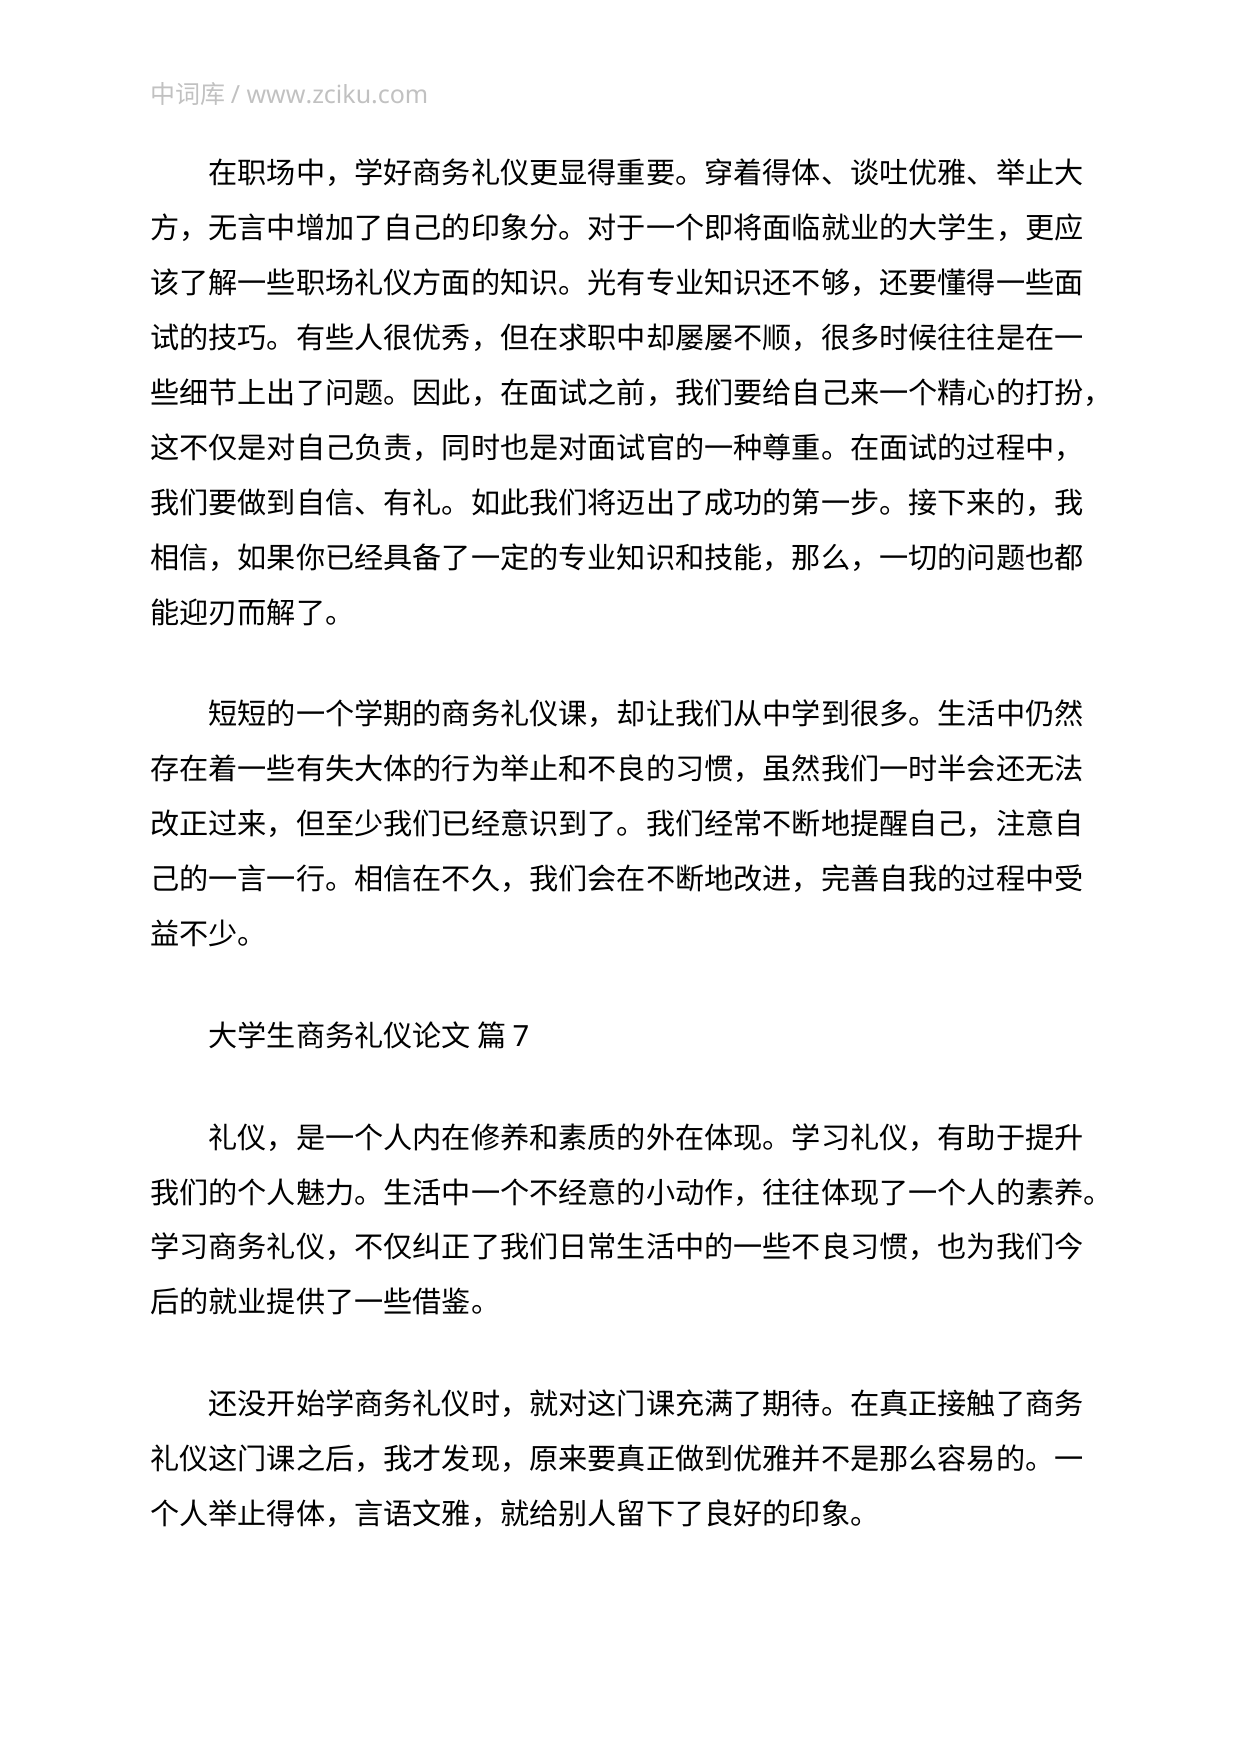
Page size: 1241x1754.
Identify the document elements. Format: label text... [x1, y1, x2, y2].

text 还没开始学商务礼仪时，就对这门课充满了期待。在真正接触了商务礼仪这门课之后，我才发现，原来要真正做到优雅并不是那么容易的。一个人举止得体，言语文雅，就给别人留下了良好的印象。 [150, 1381, 1090, 1533]
text 礼仪，是一个人内在修养和素质的外在体现。学习礼仪，有助于提升我们的个人魅力。生活中一个不经意的小动作，往往体现了一个人的素养。学习商务礼仪，不仅纠正了我们日常生活中的一些不良习惯，也为我们今后的就业提供了一些借鉴。 [150, 1114, 1090, 1321]
text 大学生商务礼仪论文 篇7 [150, 1012, 1090, 1055]
text 短短的一个学期的商务礼仪课，却让我们从中学到很多。生活中仍然存在着一些有失大体的行为举止和不良的习惯，虽然我们一时半会还无法改正过来，但至少我们已经意识到了。我们经常不断地提醒自己，注意自己的一言一行。相信在不久，我们会在不断地改进，完善自我的过程中受益不少。 [150, 691, 1090, 953]
text 在职场中，学好商务礼仪更显得重要。穿着得体、谈吐优雅、举止大方，无言中增加了自己的印象分。对于一个即将面临就业的大学生，更应该了解一些职场礼仪方面的知识。光有专业知识还不够，还要懂得一些面试的技巧。有些人很优秀，但在求职中却屡屡不顺，很多时候往往是在一些细节上出了问题。因此，在面试之前，我们要给自己来一个精心的打扮，这不仅是对自己负责，同时也是对面试官的一种尊重。在面试的过程中，我们要做到自信、有礼。如此我们将迈出了成功的第一步。接下来的，我相信，如果你已经具备了一定的专业知识和技能，那么，一切的问题也都能迎刃而解了。 [150, 150, 1090, 631]
